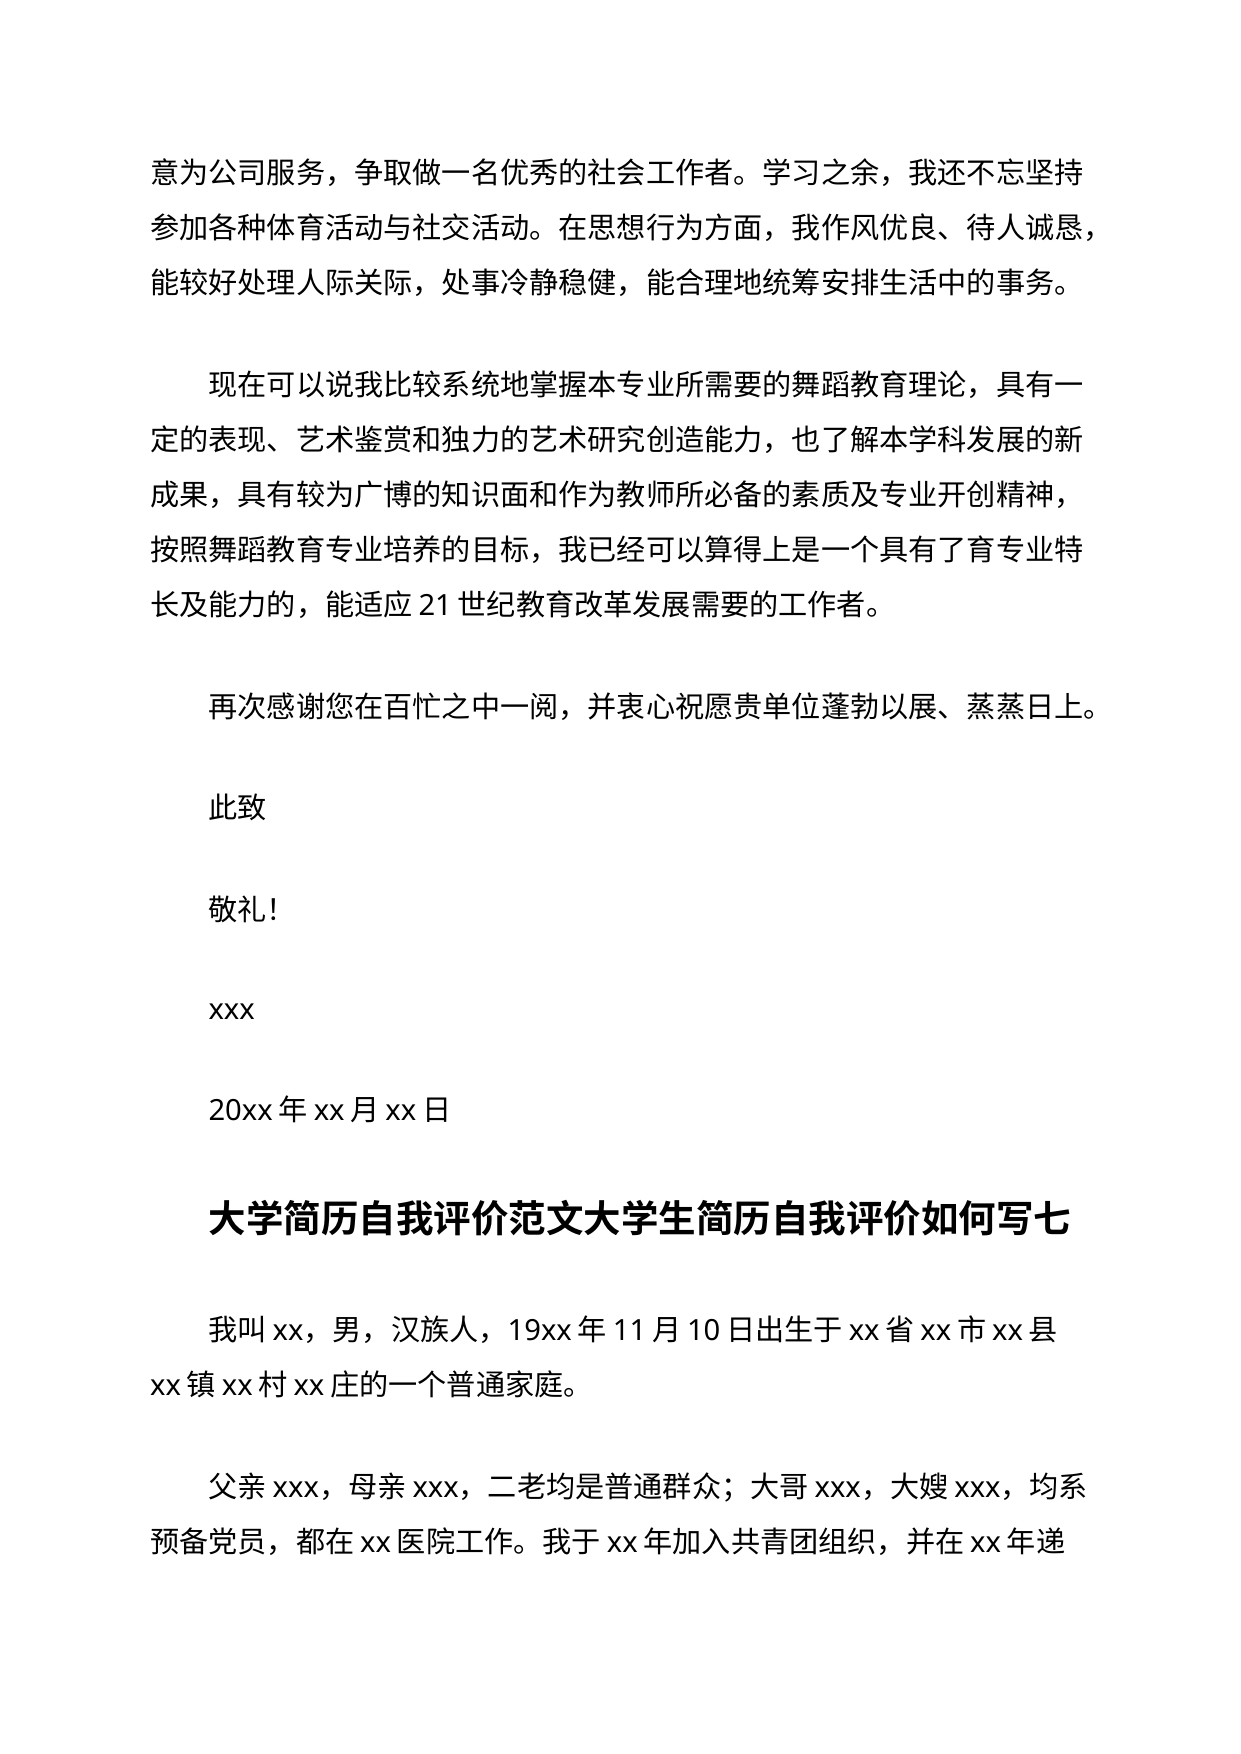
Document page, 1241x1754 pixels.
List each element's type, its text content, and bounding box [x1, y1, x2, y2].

text 20xx年xx月xx日 [150, 1087, 1090, 1129]
text 现在可以说我比较系统地掌握本专业所需要的舞蹈教育理论，具有一定的表现、艺术鉴赏和独力的艺术研究创造能力，也了解本学科发展的新成果，具有较为广博的知识面和作为教师所必备的素质及专业开创精神，按照舞蹈教育专业培养的目标，我已经可以算得上是一个具有了育专业特长及能力的，能适应21世纪教育改革发展需要的工作者。 [150, 362, 1090, 623]
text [150, 150, 1090, 302]
text 我叫xx，男，汉族人，19xx年11月10日出生于xx省xx市xx县xx镇xx村xx庄的一个普通家庭。 [150, 1306, 1090, 1404]
text xxx [150, 988, 1090, 1028]
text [150, 1463, 1090, 1561]
text 此致 [150, 785, 1090, 827]
text 敬礼！ [150, 887, 1090, 929]
text 再次感谢您在百忙之中一阅，并衷心祝愿贵单位蓬勃以展、蒸蒸日上。 [150, 683, 1090, 725]
text 大学简历自我评价范文大学生简历自我评价如何写七 [150, 1189, 1090, 1243]
